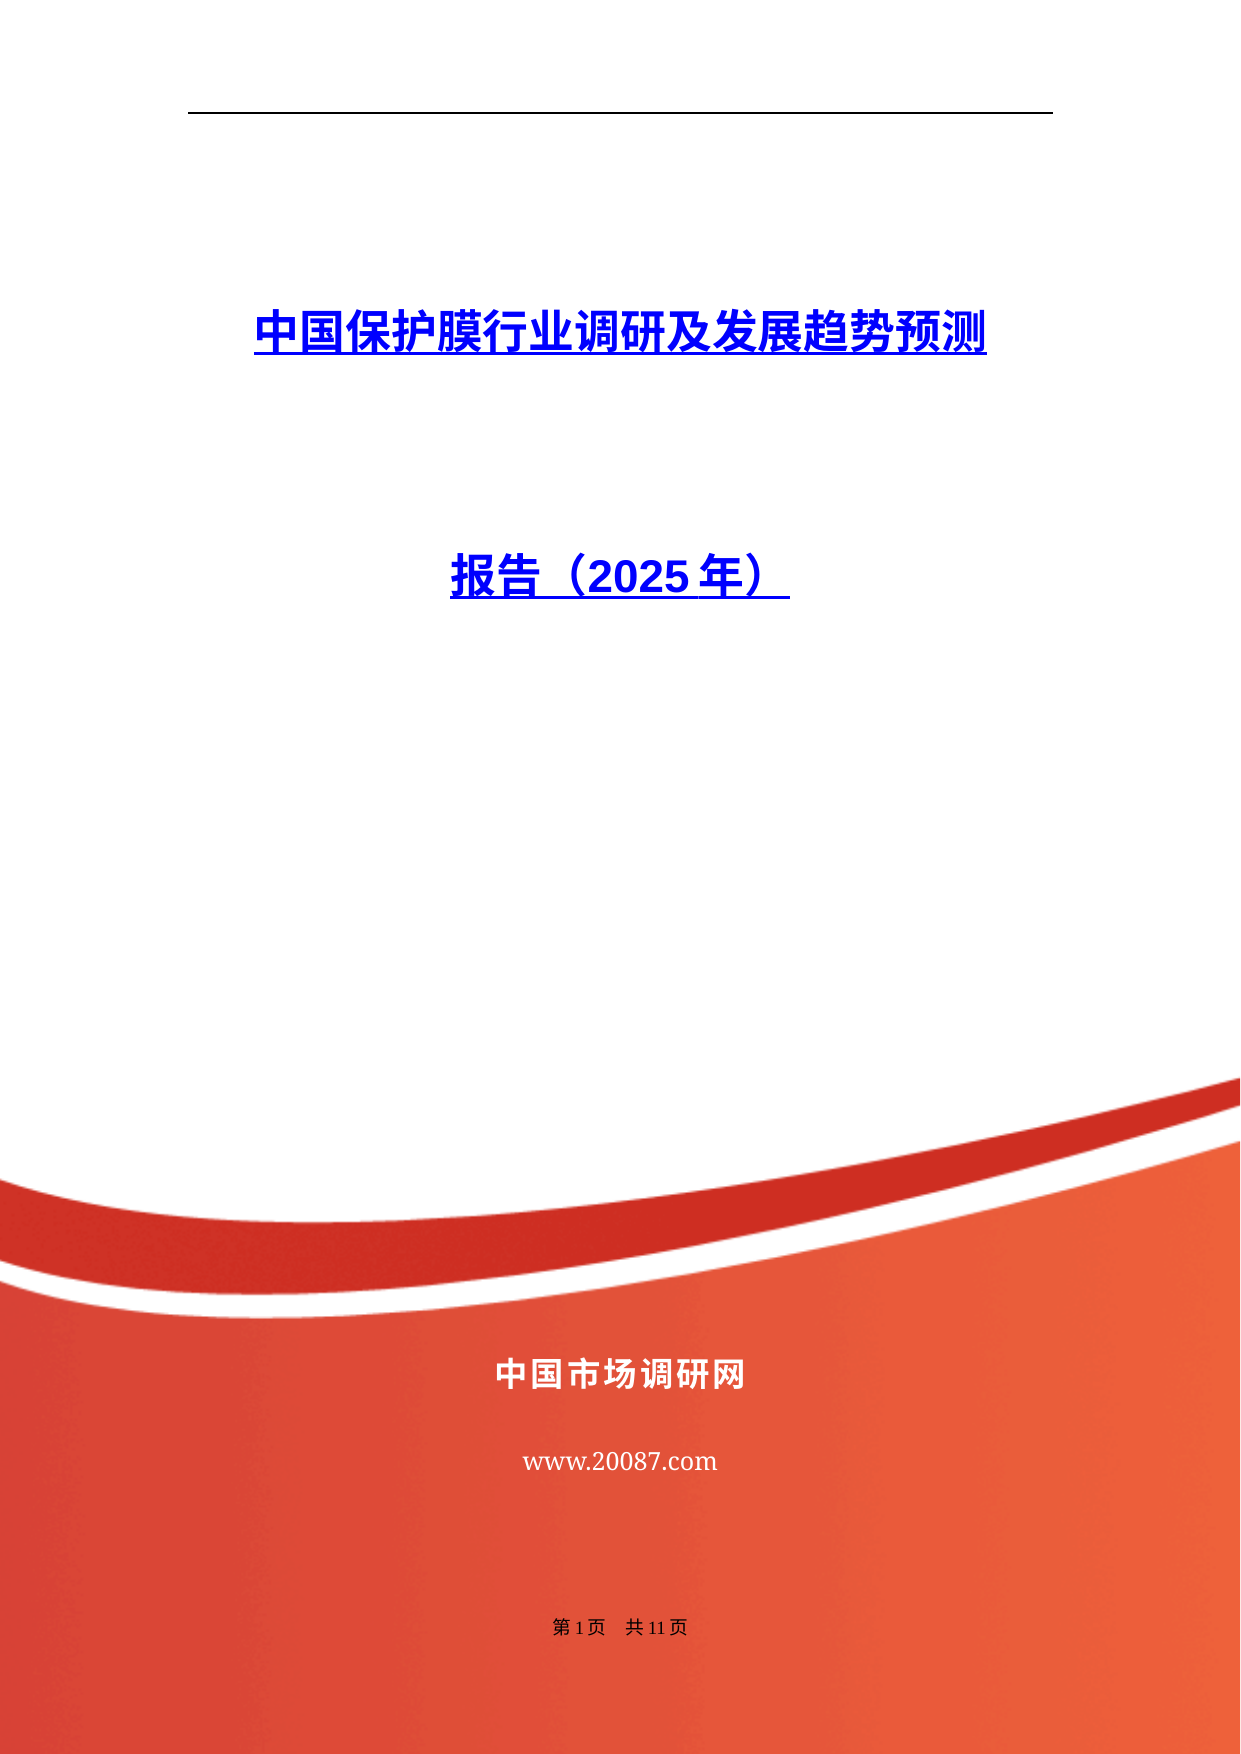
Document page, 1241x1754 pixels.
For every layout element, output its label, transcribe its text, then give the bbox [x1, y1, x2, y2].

table_header 中国保护膜行业调研及发展趋势预测报告（2025年） [188, 207, 1053, 773]
subtitle 中国市场调研网 [187, 1339, 1053, 1404]
text www.20087.com [187, 1428, 1053, 1493]
picture [0, 1006, 1241, 1754]
